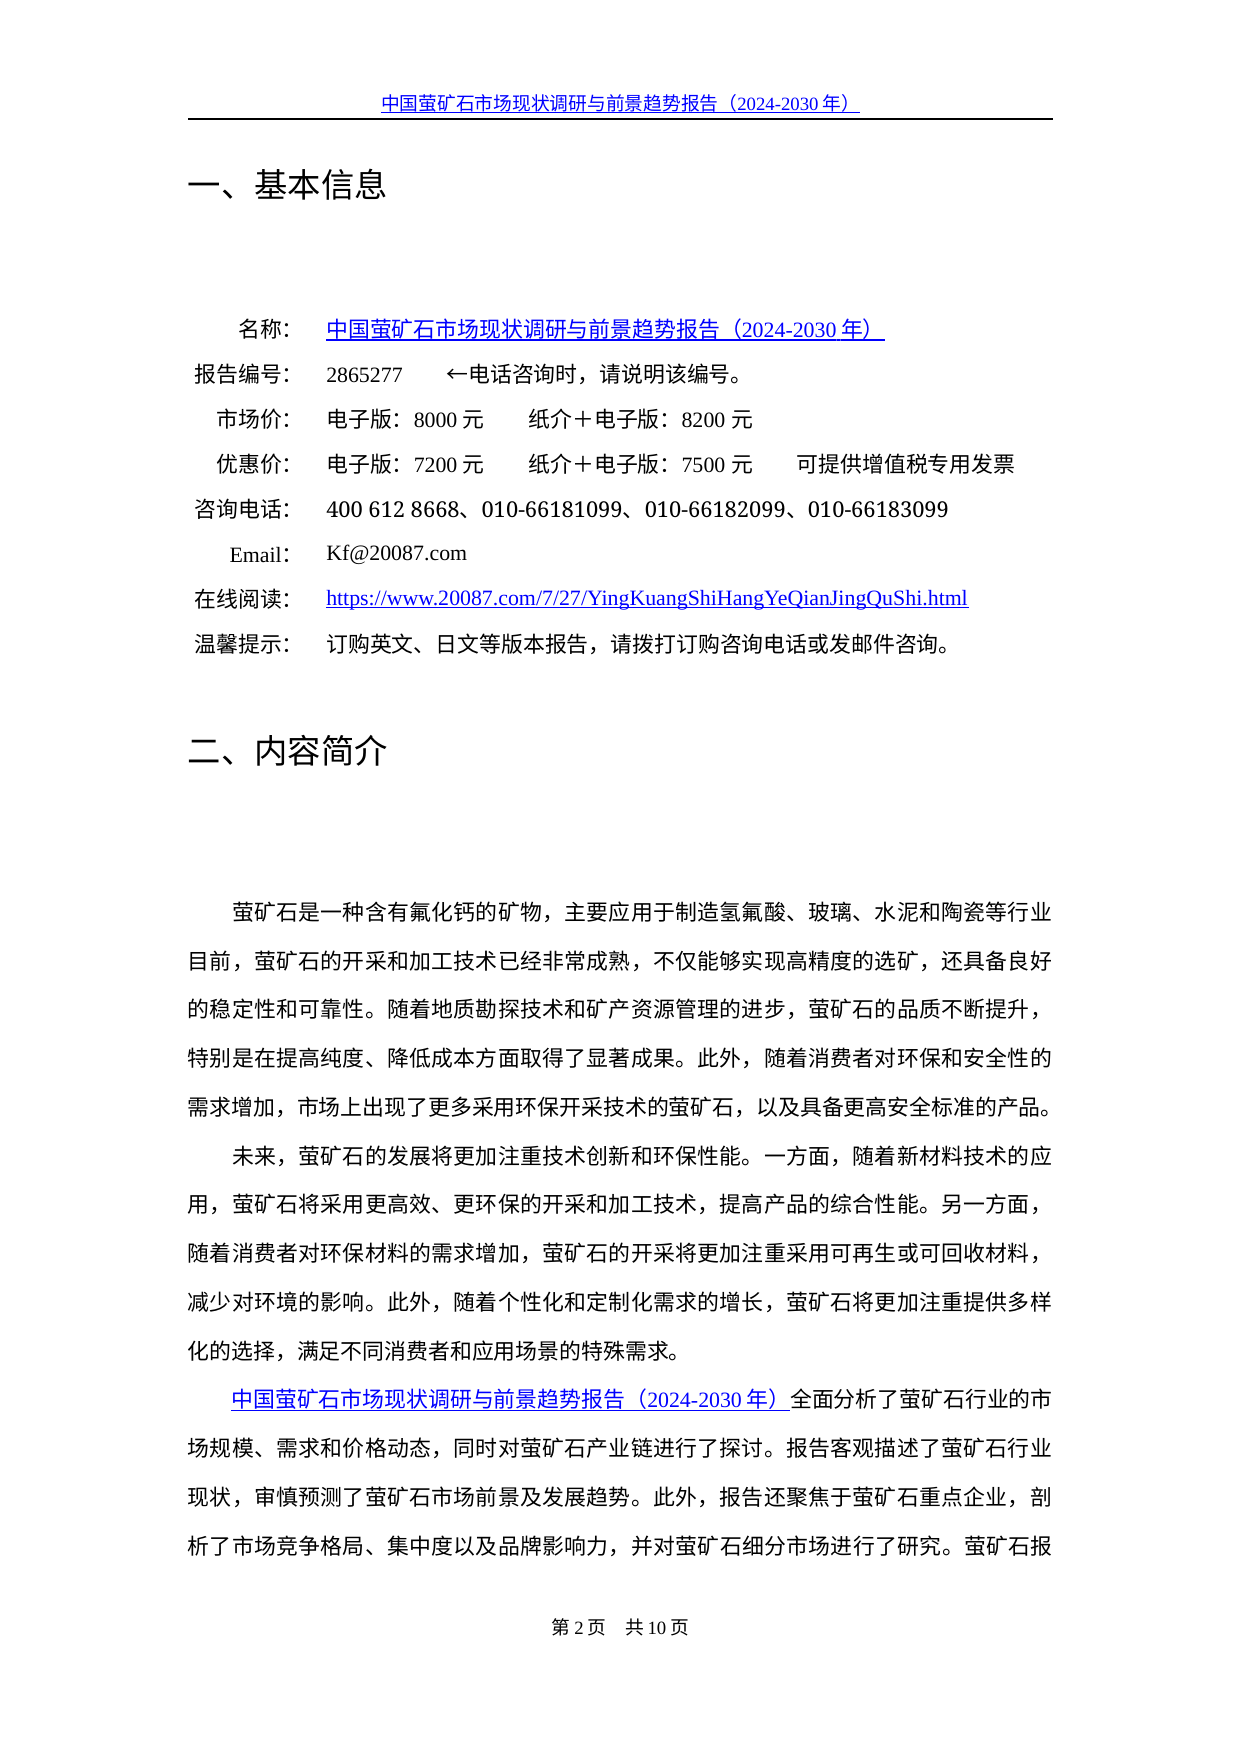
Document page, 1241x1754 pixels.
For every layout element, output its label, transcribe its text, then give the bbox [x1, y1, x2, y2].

table_cell 市场价： [167, 402, 315, 447]
table_cell 报告编号： [167, 357, 315, 402]
table_cell 400 612 8668、010-66181099、010-66182099、010-66183099 [315, 492, 1073, 537]
table_cell Email： [167, 537, 315, 582]
table_cell 电子版：7200 元 纸介＋电子版：7500 元 可提供增值税专用发票 [315, 447, 1073, 492]
table_cell 咨询电话： [167, 492, 315, 537]
table_header 名称： [167, 312, 315, 357]
table_header 中国萤矿石市场现状调研与前景趋势报告（2024-2030年） [315, 312, 1073, 357]
title 二、内容简介 [187, 717, 1053, 782]
table_cell Kf@20087.com [315, 537, 1073, 582]
table_cell 2865277 ←电话咨询时，请说明该编号。 [315, 357, 1073, 402]
title 一、基本信息 [187, 150, 1053, 215]
table_cell 优惠价： [167, 447, 315, 492]
table_cell 在线阅读： [167, 582, 315, 627]
table_cell 订购英文、日文等版本报告，请拨打订购咨询电话或发邮件咨询。 [315, 627, 1073, 672]
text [187, 894, 1053, 1561]
table_cell 电子版：8000 元 纸介＋电子版：8200 元 [315, 402, 1073, 447]
table_cell [315, 582, 1073, 627]
table_cell 温馨提示： [167, 627, 315, 672]
